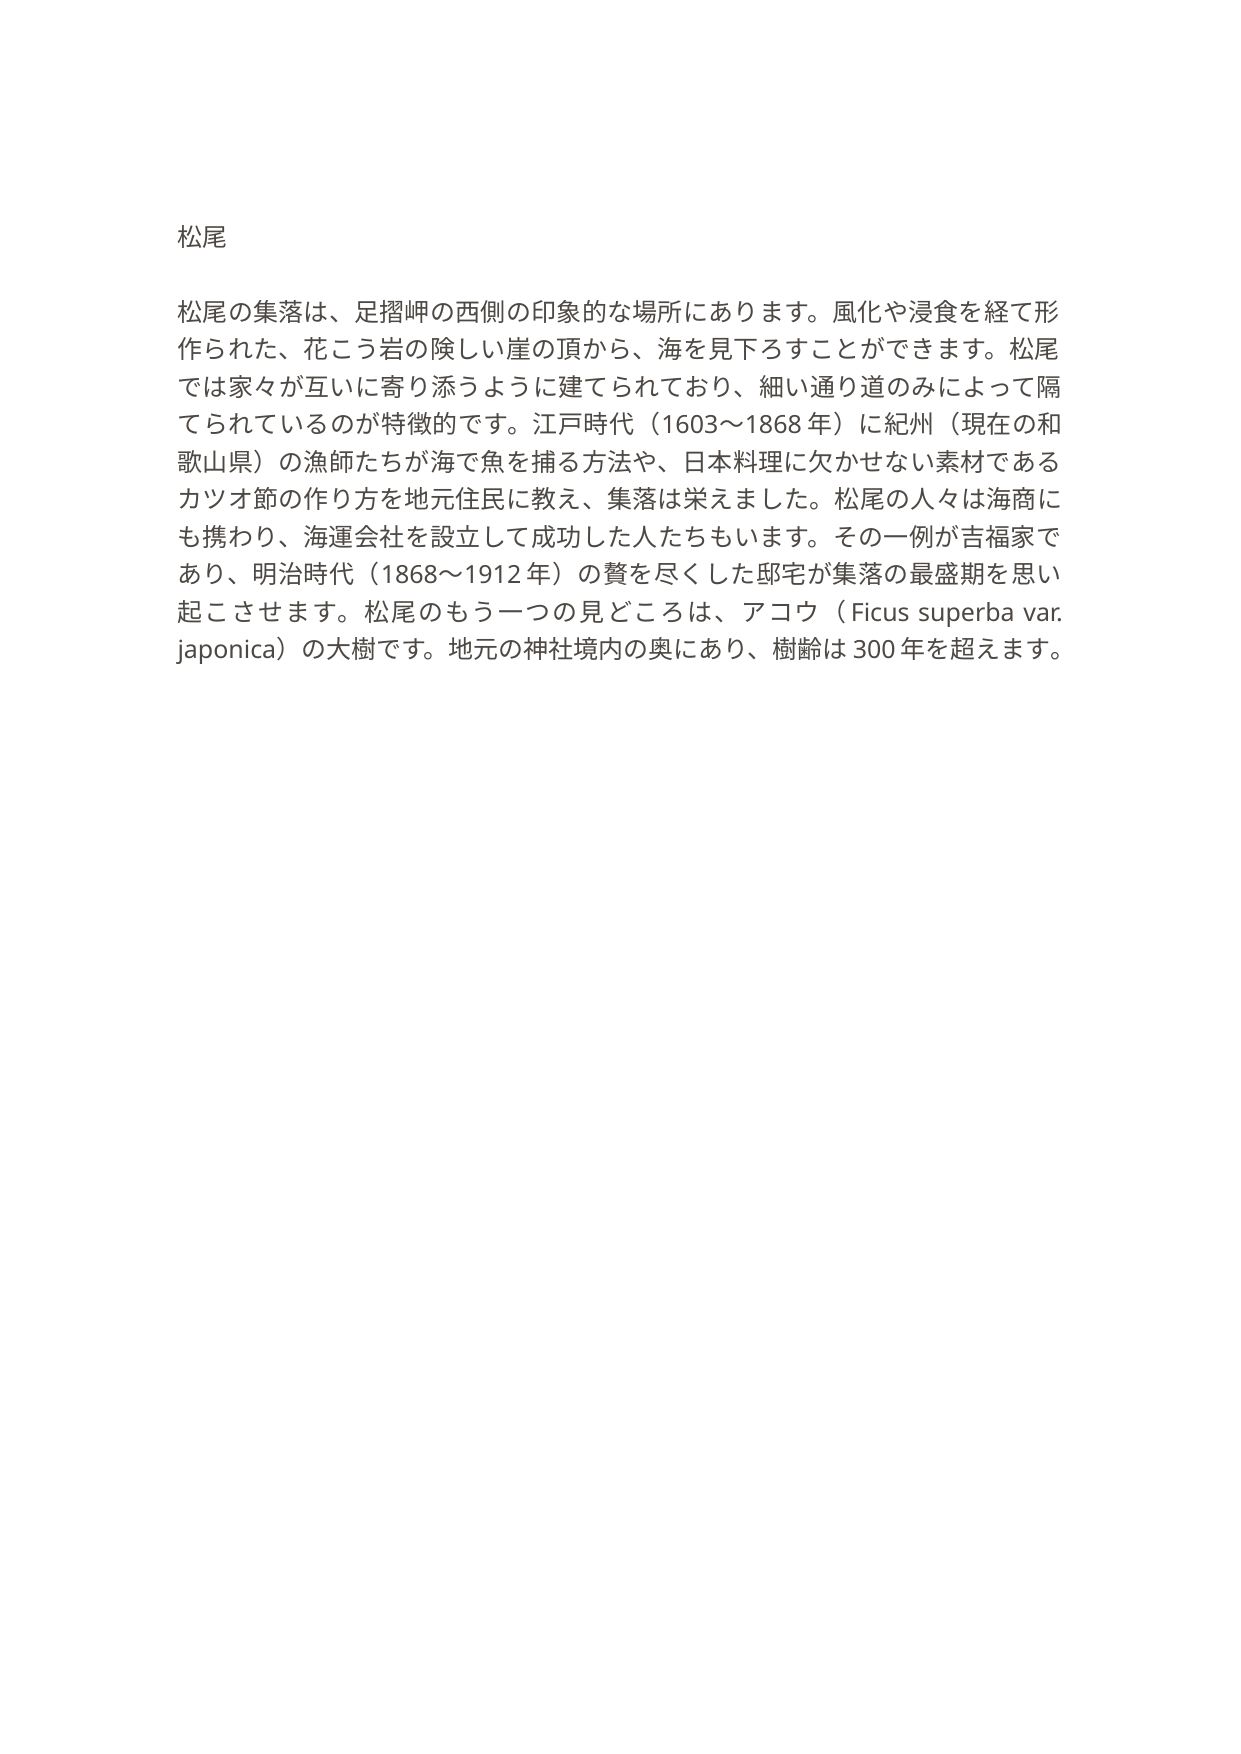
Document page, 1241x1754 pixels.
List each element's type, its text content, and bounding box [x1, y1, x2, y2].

text 松尾 [177, 217, 1063, 254]
text 松尾の集落は、足摺岬の西側の印象的な場所にあります。風化や浸食を経て形作られた、花こう岩の険しい崖の頂から、海を見下ろすことができます。松尾では家々が互いに寄り添うように建てられており、細い通り道のみによって隔てられているのが特徴的です。江戸時代（1603～1868年）に紀州（現在の和歌山県）の漁師たちが海で魚を捕る方法や、日本料理に欠かせない素材であるカツオ節の作り方を地元住民に教え、集落は栄えました。松尾の人々は海商にも携わり、海運会社を設立して成功した人たちもいます。その一例が吉福家であり、明治時代（1868～1912年）の贅を尽くした邸宅が集落の最盛期を思い起こさせます。松尾のもう一つの見どころは、アコウ（Ficus superba var. japonica）の大樹です。地元の神社境内の奥にあり、樹齢は300年を超えます。 [177, 292, 1063, 667]
